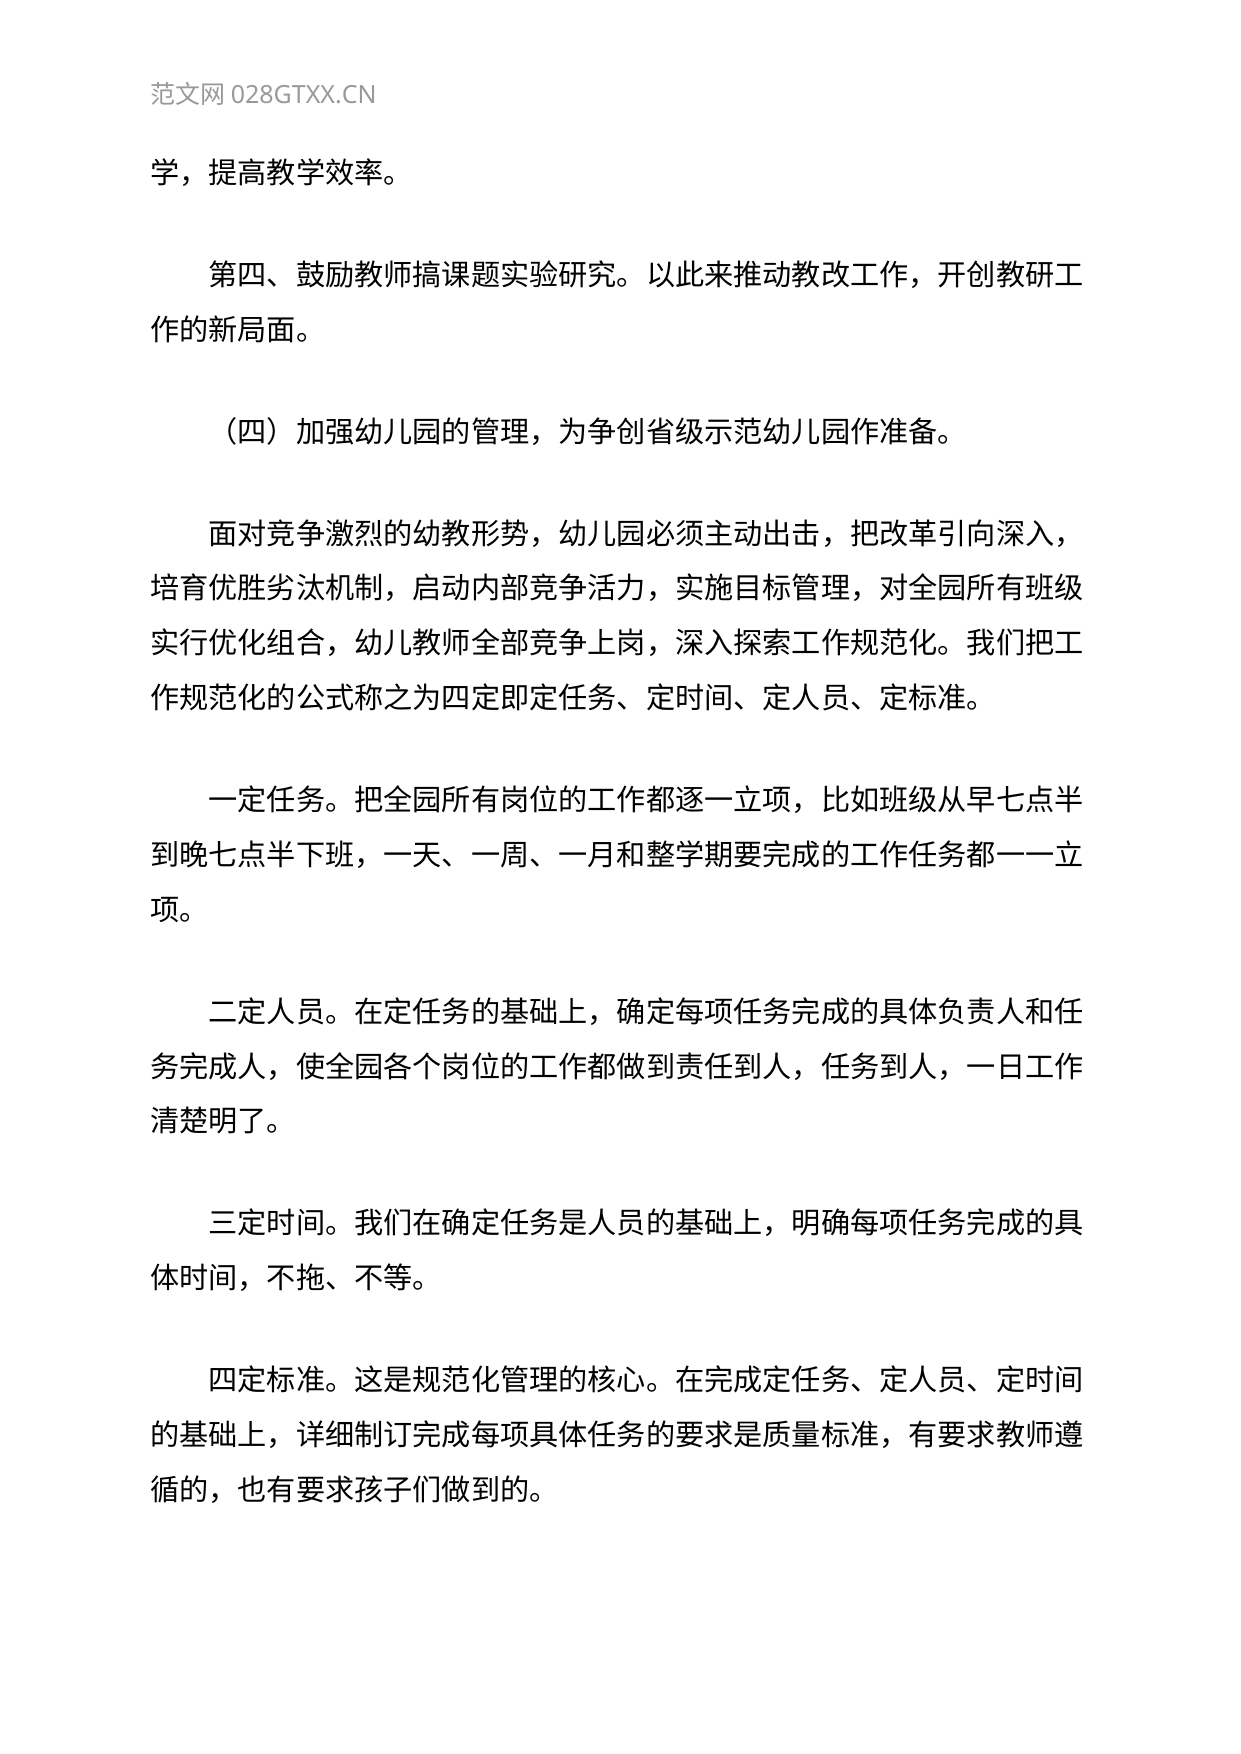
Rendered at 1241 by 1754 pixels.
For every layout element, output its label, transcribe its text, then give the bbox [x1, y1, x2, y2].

text 一定任务。把全园所有岗位的工作都逐一立项，比如班级从早七点半到晚七点半下班，一天、一周、一月和整学期要完成的工作任务都一一立项。 [150, 777, 1090, 929]
text 二定人员。在定任务的基础上，确定每项任务完成的具体负责人和任务完成人，使全园各个岗位的工作都做到责任到人，任务到人，一日工作清楚明了。 [150, 988, 1090, 1140]
text （四）加强幼儿园的管理，为争创省级示范幼儿园作准备。 [150, 408, 1090, 451]
text 面对竞争激烈的幼教形势，幼儿园必须主动出击，把改革引向深入，培育优胜劣汰机制，启动内部竞争活力，实施目标管理，对全园所有班级实行优化组合，幼儿教师全部竞争上岗，深入探索工作规范化。我们把工作规范化的公式称之为四定即定任务、定时间、定人员、定标准。 [150, 510, 1090, 717]
text 四定标准。这是规范化管理的核心。在完成定任务、定人员、定时间的基础上，详细制订完成每项具体任务的要求是质量标准，有要求教师遵循的，也有要求孩子们做到的。 [150, 1356, 1090, 1508]
text 三定时间。我们在确定任务是人员的基础上，明确每项任务完成的具体时间，不拖、不等。 [150, 1200, 1090, 1297]
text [150, 150, 1090, 192]
text 第四、鼓励教师搞课题实验研究。以此来推动教改工作，开创教研工作的新局面。 [150, 252, 1090, 349]
